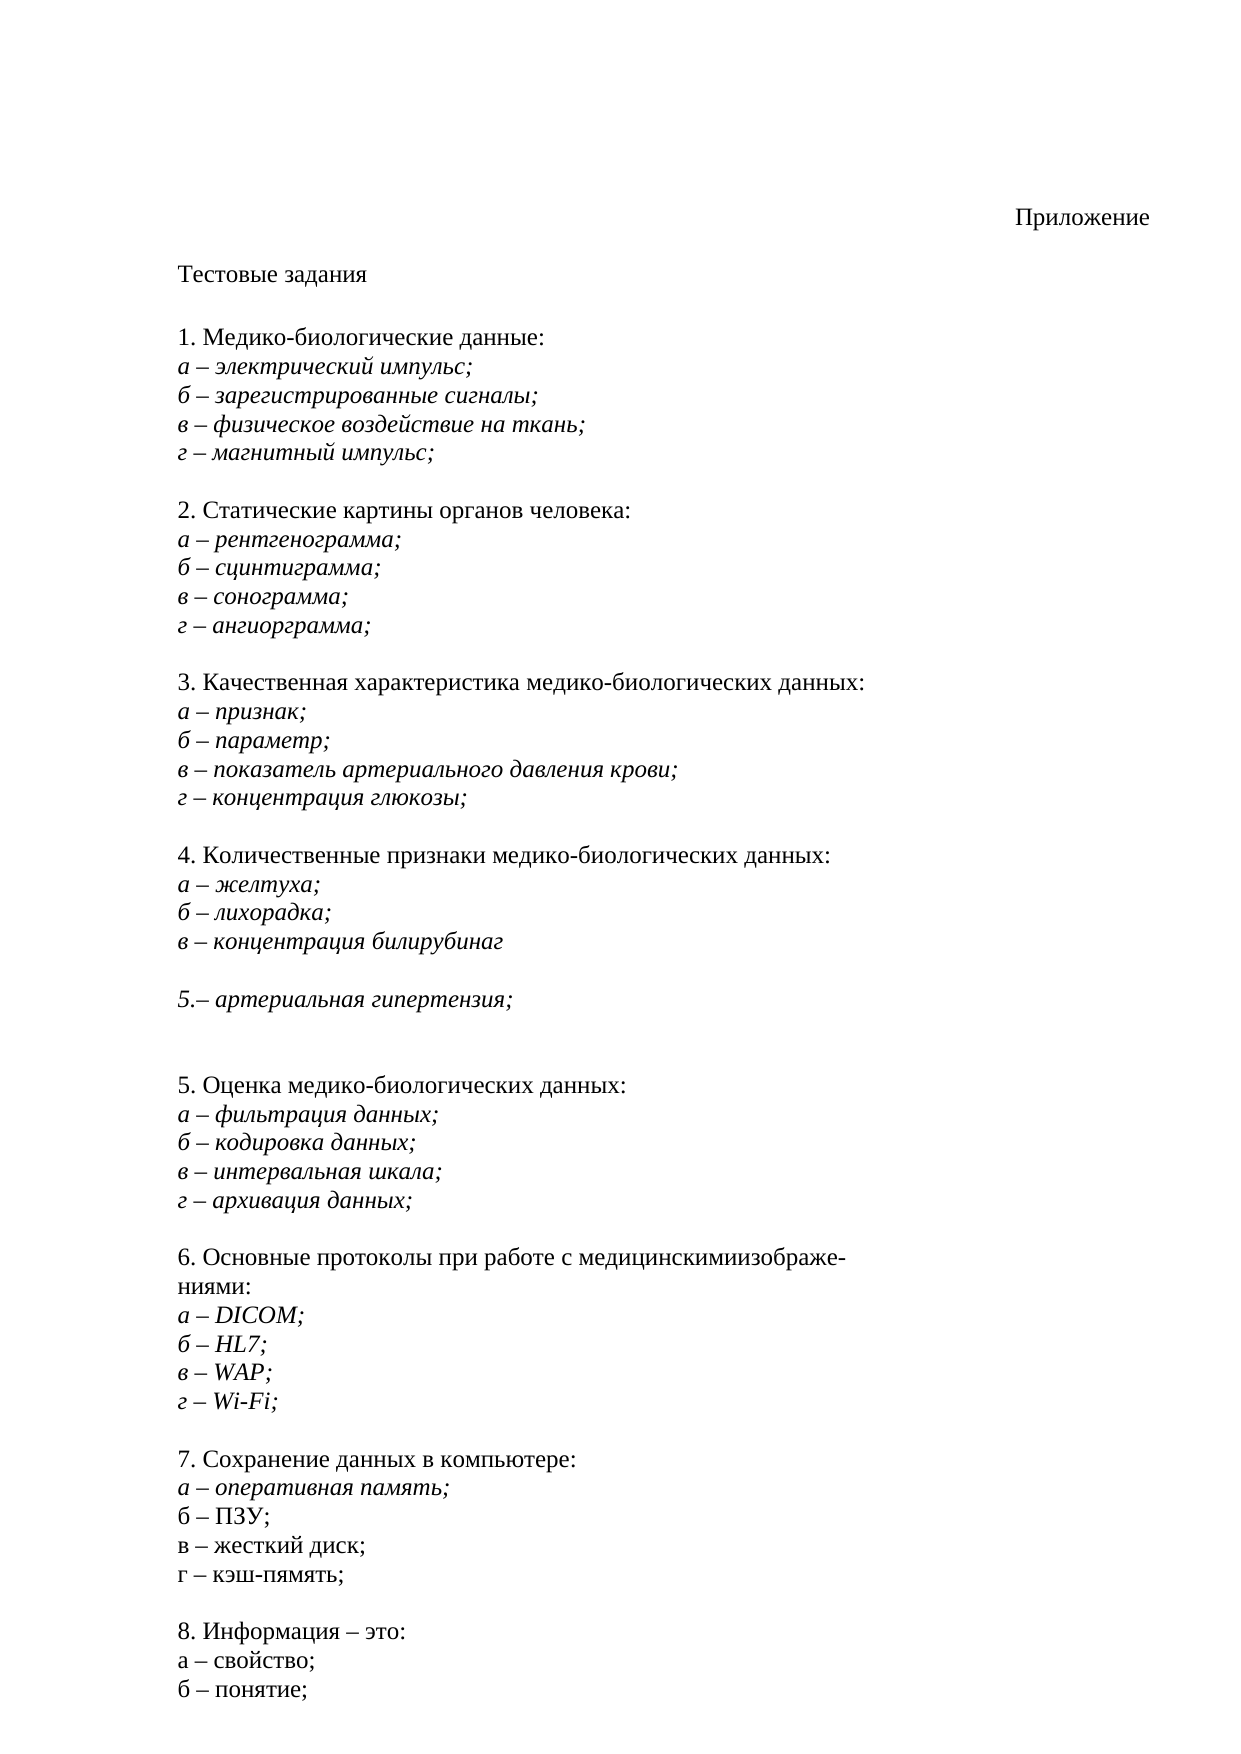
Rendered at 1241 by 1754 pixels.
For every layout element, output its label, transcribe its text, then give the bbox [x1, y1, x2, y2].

text 3. Качественная характеристика медико-биологических данных: [177, 667, 1152, 696]
text Тестовые задания [177, 259, 1152, 288]
text 8. Информация – это: [177, 1616, 1152, 1645]
text 5. Оценка медико-биологических данных: [177, 1070, 1152, 1099]
text б – ПЗУ; [177, 1501, 1152, 1530]
text г – ангиорграмма; [177, 610, 1152, 639]
text в – концентрация билирубинаг [177, 926, 1152, 955]
text б – понятие; [177, 1674, 1152, 1702]
text в – показатель артериального давления крови; [177, 754, 1152, 782]
text г – магнитный импульс; [177, 437, 1152, 466]
text 1. Медико-биологические данные: [177, 322, 1152, 351]
text б – параметр; [177, 725, 1152, 754]
text в – физическое воздействие на ткань; [177, 409, 1152, 437]
text г – Wi-Fi; [177, 1386, 1152, 1415]
text в – WAP; [177, 1357, 1152, 1386]
text а – желтуха; [177, 869, 1152, 897]
text г – кэш-пямять; [177, 1559, 1152, 1587]
text г – концентрация глюкозы; [177, 782, 1152, 811]
text б – лихорадка; [177, 897, 1152, 926]
text а – фильтрация данных; [177, 1099, 1152, 1127]
text 5.– артериальная гипертензия; [177, 984, 1152, 1012]
text 7. Сохранение данных в компьютере: [177, 1444, 1152, 1472]
text 4. Количественные признаки медико-биологических данных: [177, 840, 1152, 869]
text г – архивация данных; [177, 1185, 1152, 1214]
text б – сцинтиграмма; [177, 552, 1152, 581]
text 2. Статические картины органов человека: [177, 495, 1152, 524]
text ниями: [177, 1271, 1152, 1300]
text б – зарегистрированные сигналы; [177, 380, 1152, 409]
text а – электрический импульс; [177, 351, 1152, 380]
text 6. Основные протоколы при работе с медицинскимиизображе- [177, 1242, 1152, 1271]
text а – признак; [177, 696, 1152, 725]
text а – свойство; [177, 1645, 1152, 1674]
text в – сонограмма; [177, 581, 1152, 610]
text в – интервальная шкала; [177, 1156, 1152, 1185]
text в – жесткий диск; [177, 1530, 1152, 1559]
text б – HL7; [177, 1329, 1152, 1357]
text Приложение [177, 202, 1152, 231]
text а – рентгенограмма; [177, 524, 1152, 552]
text а – оперативная память; [177, 1472, 1152, 1501]
text а – DICOM; [177, 1300, 1152, 1329]
text б – кодировка данных; [177, 1127, 1152, 1156]
